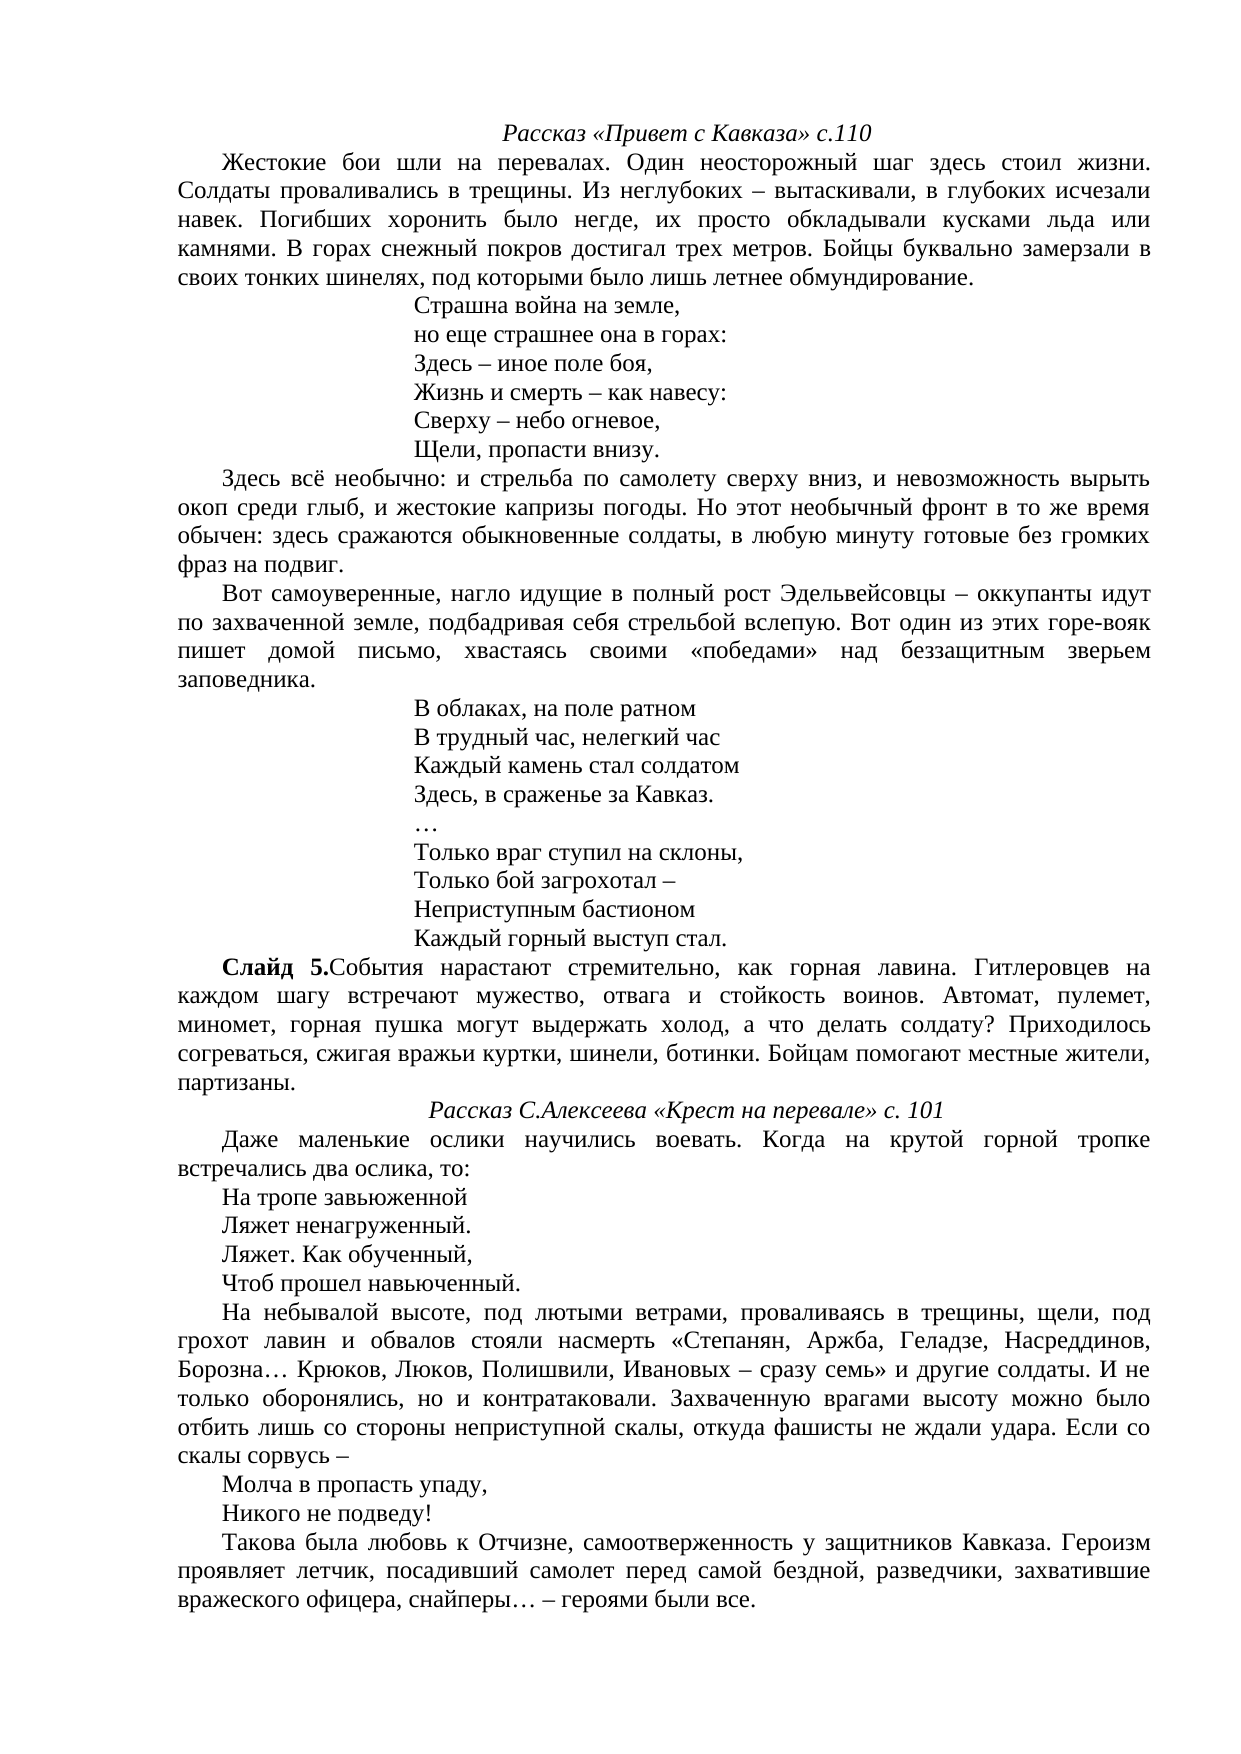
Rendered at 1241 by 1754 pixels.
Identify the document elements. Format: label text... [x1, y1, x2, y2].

text Ляжет ненагруженный. [177, 1211, 1152, 1239]
text Чтоб прошел навьюченный. [177, 1268, 1152, 1297]
text Слайд 5.События нарастают стремительно, как горная лавина. Гитлеровцев на каждом шагу встречают мужество, отвага и стойкость воинов. Автомат, пулемет, миномет, горная пушка могут выдержать холод, а что делать солдату? Приходилось согреваться, сжигая вражьи куртки, шинели, ботинки. Бойцам помогают местные жители, партизаны. [177, 952, 1152, 1096]
text В трудный час, нелегкий час [177, 722, 1152, 751]
text Рассказ С.Алексеева «Крест на перевале» с. 101 [177, 1096, 1152, 1124]
text Каждый камень стал солдатом [177, 751, 1152, 779]
text но еще страшнее она в горах: [177, 319, 1152, 348]
text Щели, пропасти внизу. [177, 434, 1152, 463]
text В облаках, на поле ратном [177, 693, 1152, 722]
text Сверху – небо огневое, [177, 406, 1152, 434]
text Такова была любовь к Отчизне, самоотверженность у защитников Кавказа. Героизм проявляет летчик, посадивший самолет перед самой бездной, разведчики, захватившие вражеского офицера, снайперы… – героями были все. [177, 1527, 1152, 1613]
text Здесь, в сраженье за Кавказ. [177, 779, 1152, 808]
text Рассказ «Привет с Кавказа» с.110 [177, 118, 1152, 147]
text Только враг ступил на склоны, [177, 837, 1152, 866]
text Каждый горный выступ стал. [177, 923, 1152, 952]
text Никого не подведу! [177, 1498, 1152, 1527]
text Молча в пропасть упаду, [177, 1469, 1152, 1498]
text Только бой загрохотал – [177, 866, 1152, 894]
text Ляжет. Как обученный, [177, 1239, 1152, 1268]
text Страшна война на земле, [177, 291, 1152, 319]
text На тропе завьюженной [177, 1182, 1152, 1211]
text … [177, 808, 1152, 837]
text Здесь – иное поле боя, [177, 348, 1152, 377]
text На небывалой высоте, под лютыми ветрами, проваливаясь в трещины, щели, под грохот лавин и обвалов стояли насмерть «Степанян, Аржба, Геладзе, Насреддинов, Борозна… Крюков, Люков, Полишвили, Ивановых – сразу семь» и другие солдаты. И не только оборонялись, но и контратаковали. Захваченную врагами высоту можно было отбить лишь со стороны неприступной скалы, откуда фашисты не ждали удара. Если со скалы сорвусь – [177, 1297, 1152, 1469]
text Вот самоуверенные, нагло идущие в полный рост Эдельвейсовцы – оккупанты идут по захваченной земле, подбадривая себя стрельбой вслепую. Вот один из этих горе-вояк пишет домой письмо, хвастаясь своими «победами» над беззащитным зверьем заповедника. [177, 578, 1152, 693]
text Здесь всё необычно: и стрельба по самолету сверху вниз, и невозможность вырыть окоп среди глыб, и жестокие капризы погоды. Но этот необычный фронт в то же время обычен: здесь сражаются обыкновенные солдаты, в любую минуту готовые без громких фраз на подвиг. [177, 463, 1152, 578]
text Жестокие бои шли на перевалах. Один неосторожный шаг здесь стоил жизни. Солдаты проваливались в трещины. Из неглубоких – вытаскивали, в глубоких исчезали навек. Погибших хоронить было негде, их просто обкладывали кусками льда или камнями. В горах снежный покров достигал трех метров. Бойцы буквально замерзали в своих тонких шинелях, под которыми было лишь летнее обмундирование. [177, 147, 1152, 291]
text Жизнь и смерть – как навесу: [177, 377, 1152, 406]
text Неприступным бастионом [177, 894, 1152, 923]
text Даже маленькие ослики научились воевать. Когда на крутой горной тропке встречались два ослика, то: [177, 1124, 1152, 1182]
